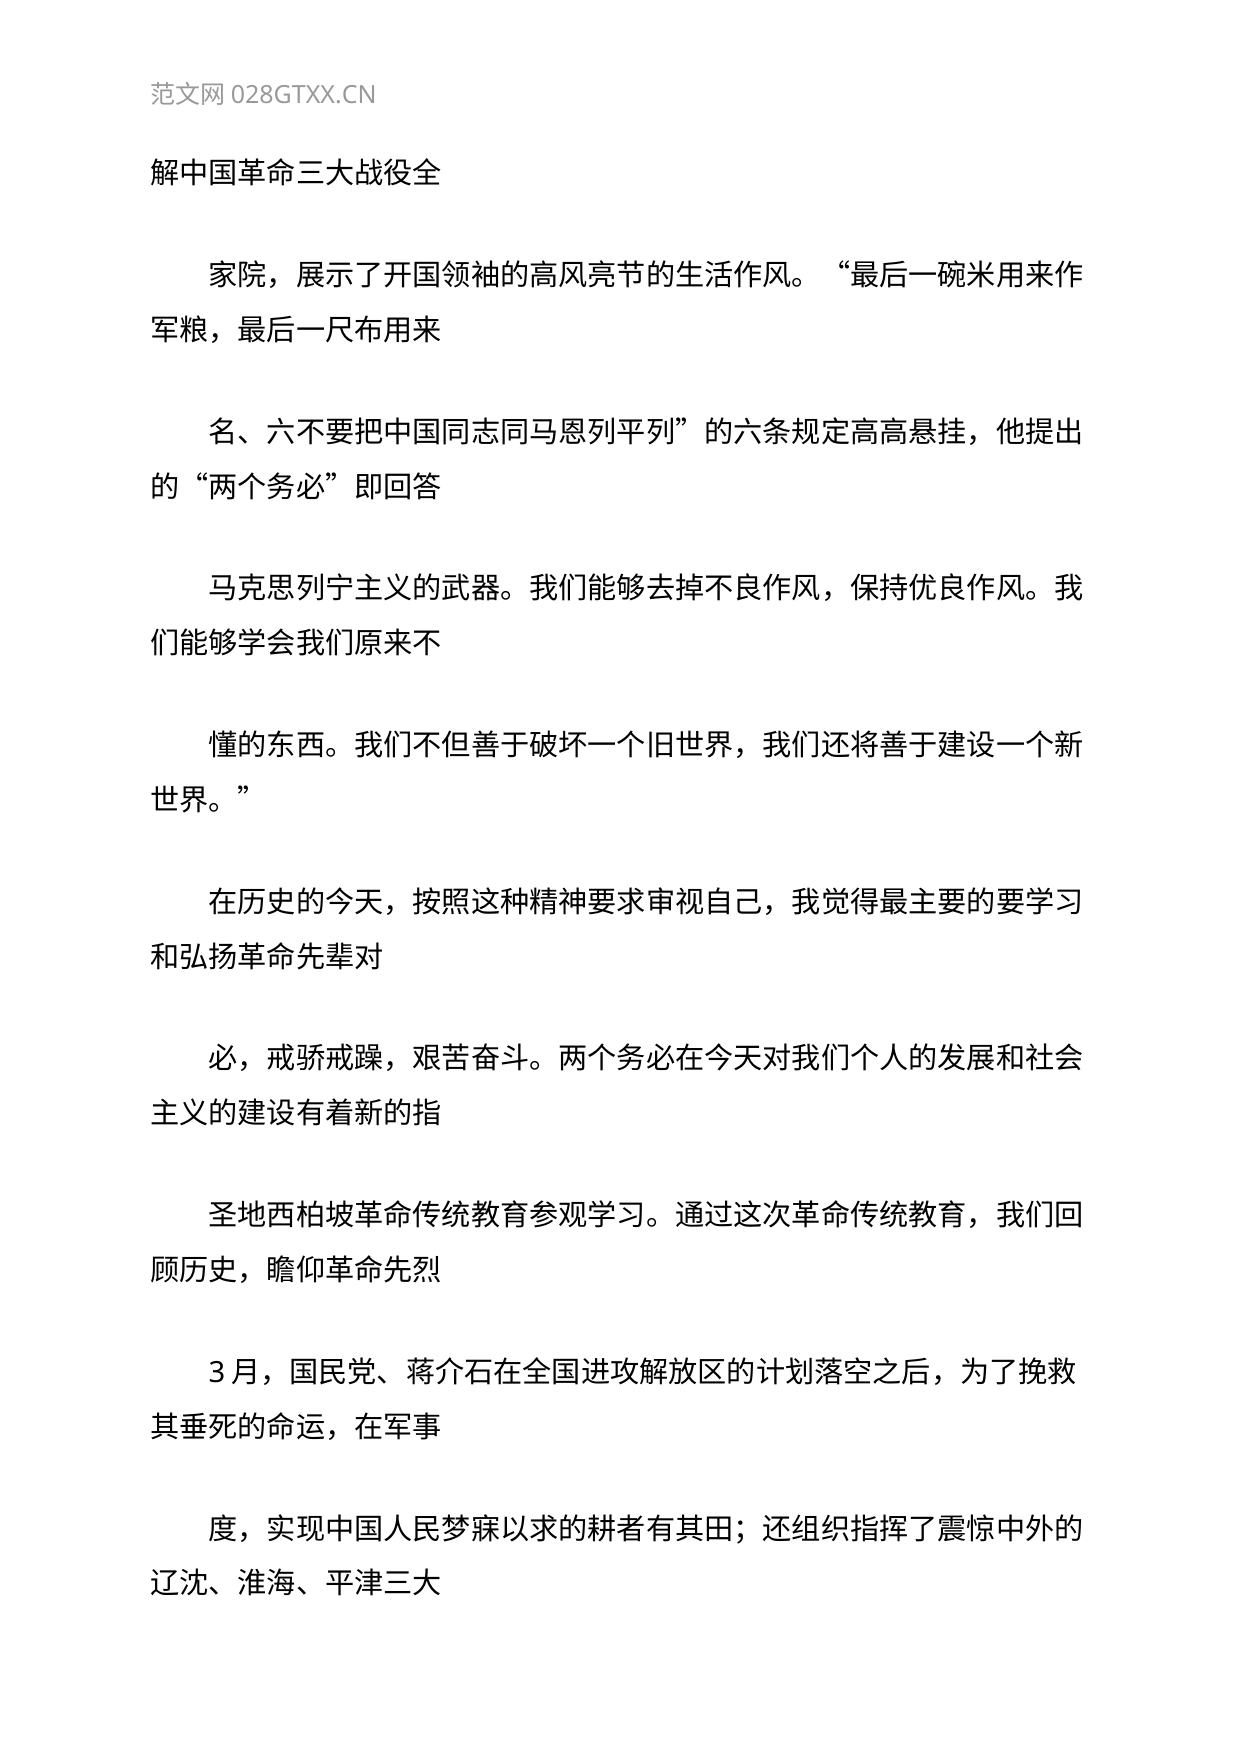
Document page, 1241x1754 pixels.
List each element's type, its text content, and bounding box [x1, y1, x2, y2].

text 家院，展示了开国领袖的高风亮节的生活作风。“最后一碗米用来作军粮，最后一尺布用来 [150, 252, 1090, 349]
text 马克思列宁主义的武器。我们能够去掉不良作风，保持优良作风。我们能够学会我们原来不 [150, 565, 1090, 662]
text 在历史的今天，按照这种精神要求审视自己，我觉得最主要的要学习和弘扬革命先辈对 [150, 878, 1090, 976]
text 度，实现中国人民梦寐以求的耕者有其田；还组织指挥了震惊中外的辽沈、淮海、平津三大 [150, 1505, 1090, 1602]
text 圣地西柏坡革命传统教育参观学习。通过这次革命传统教育，我们回顾历史，瞻仰革命先烈 [150, 1192, 1090, 1289]
text 3月，国民党、蒋介石在全国进攻解放区的计划落空之后，为了挽救其垂死的命运，在军事 [150, 1348, 1090, 1446]
text 懂的东西。我们不但善于破坏一个旧世界，我们还将善于建设一个新世界。” [150, 722, 1090, 819]
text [150, 150, 1090, 192]
text 名、六不要把中国同志同马恩列平列”的六条规定高高悬挂，他提出的“两个务必”即回答 [150, 408, 1090, 506]
text 必，戒骄戒躁，艰苦奋斗。两个务必在今天对我们个人的发展和社会主义的建设有着新的指 [150, 1035, 1090, 1132]
